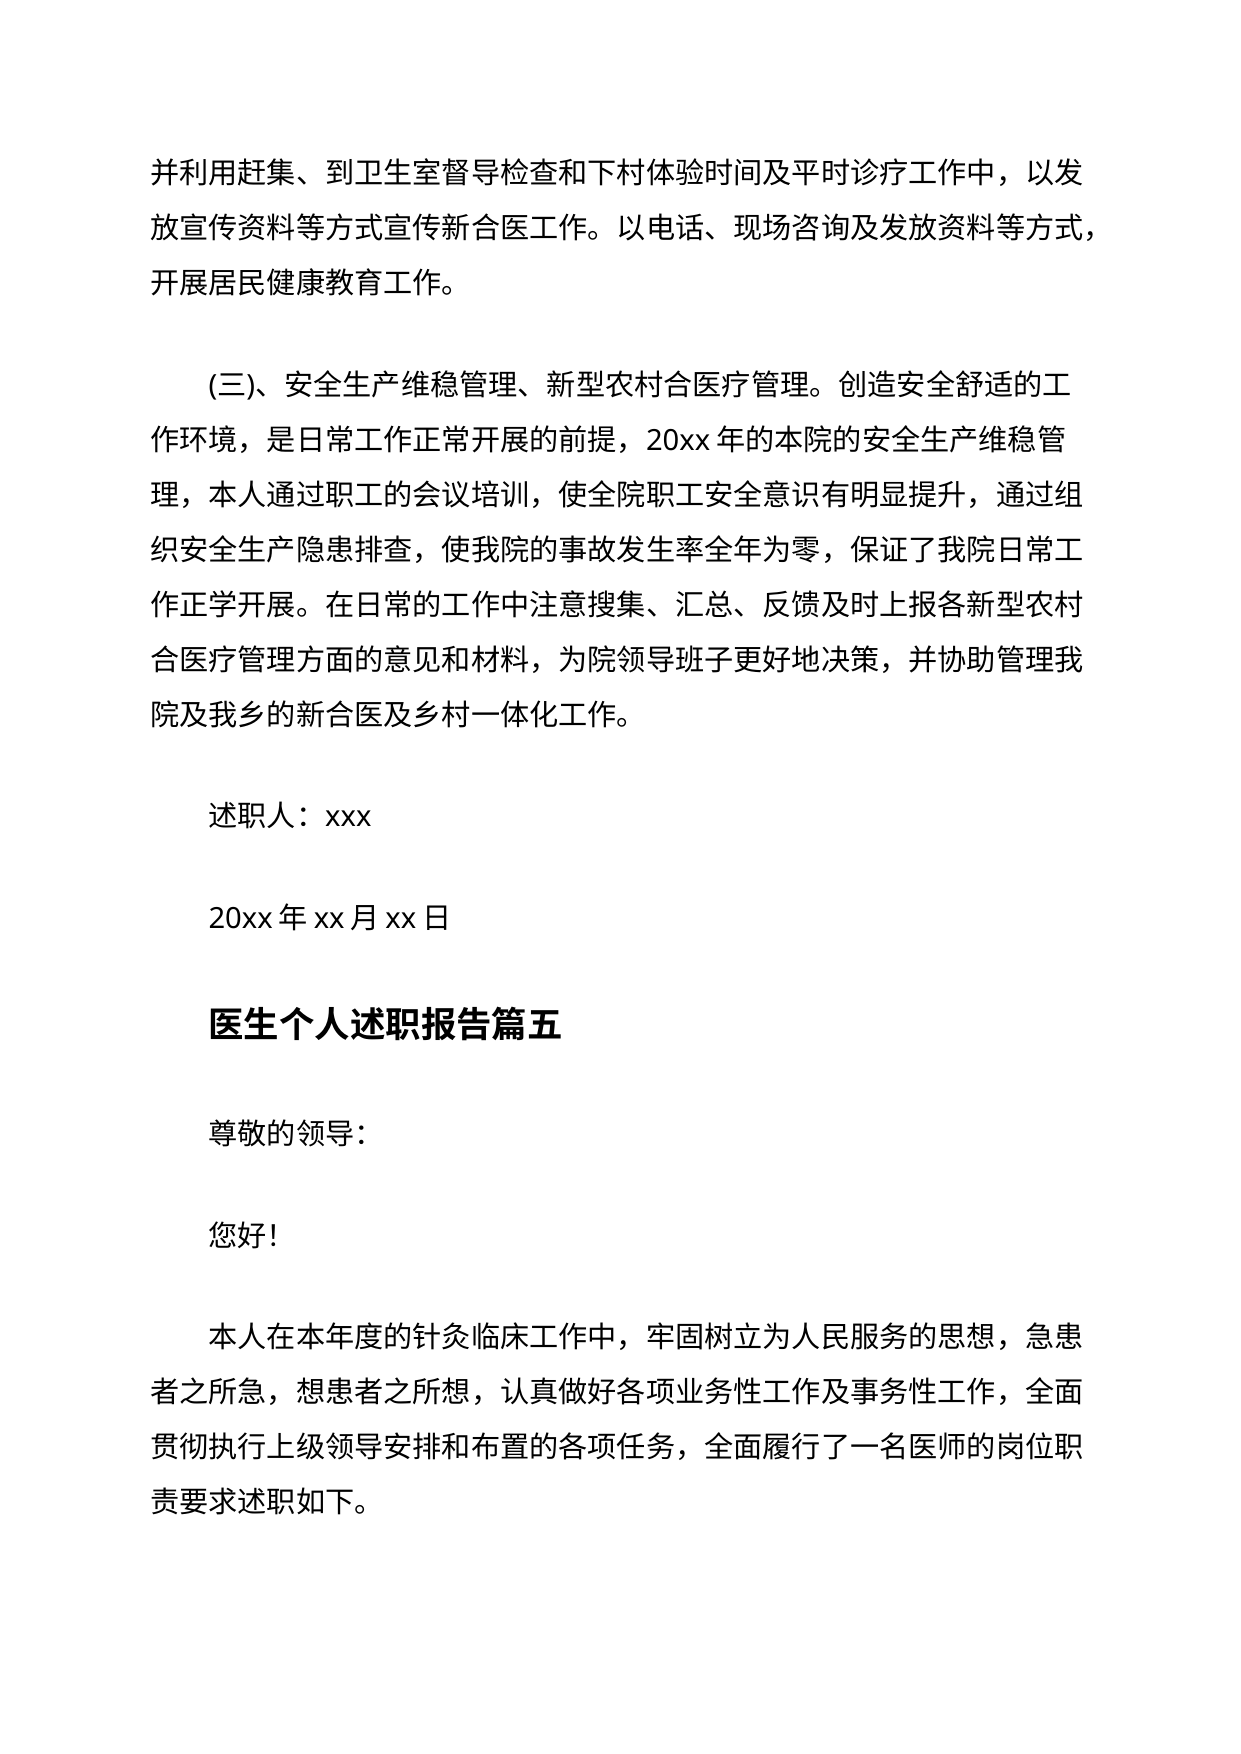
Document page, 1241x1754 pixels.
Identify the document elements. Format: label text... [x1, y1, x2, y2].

text 本人在本年度的针灸临床工作中，牢固树立为人民服务的思想，急患者之所急，想患者之所想，认真做好各项业务性工作及事务性工作，全面贯彻执行上级领导安排和布置的各项任务，全面履行了一名医师的岗位职责要求述职如下。 [150, 1314, 1090, 1521]
text 您好！ [150, 1212, 1090, 1254]
text 述职人：xxx [150, 793, 1090, 835]
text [150, 150, 1090, 302]
text 医生个人述职报告篇五 [150, 997, 1090, 1048]
text 尊敬的领导： [150, 1110, 1090, 1153]
text 20xx年xx月xx日 [150, 895, 1090, 937]
text (三)、安全生产维稳管理、新型农村合医疗管理。创造安全舒适的工作环境，是日常工作正常开展的前提，20xx年的本院的安全生产维稳管理，本人通过职工的会议培训，使全院职工安全意识有明显提升，通过组织安全生产隐患排查，使我院的事故发生率全年为零，保证了我院日常工作正学开展。在日常的工作中注意搜集、汇总、反馈及时上报各新型农村合医疗管理方面的意见和材料，为院领导班子更好地决策，并协助管理我院及我乡的新合医及乡村一体化工作。 [150, 362, 1090, 733]
